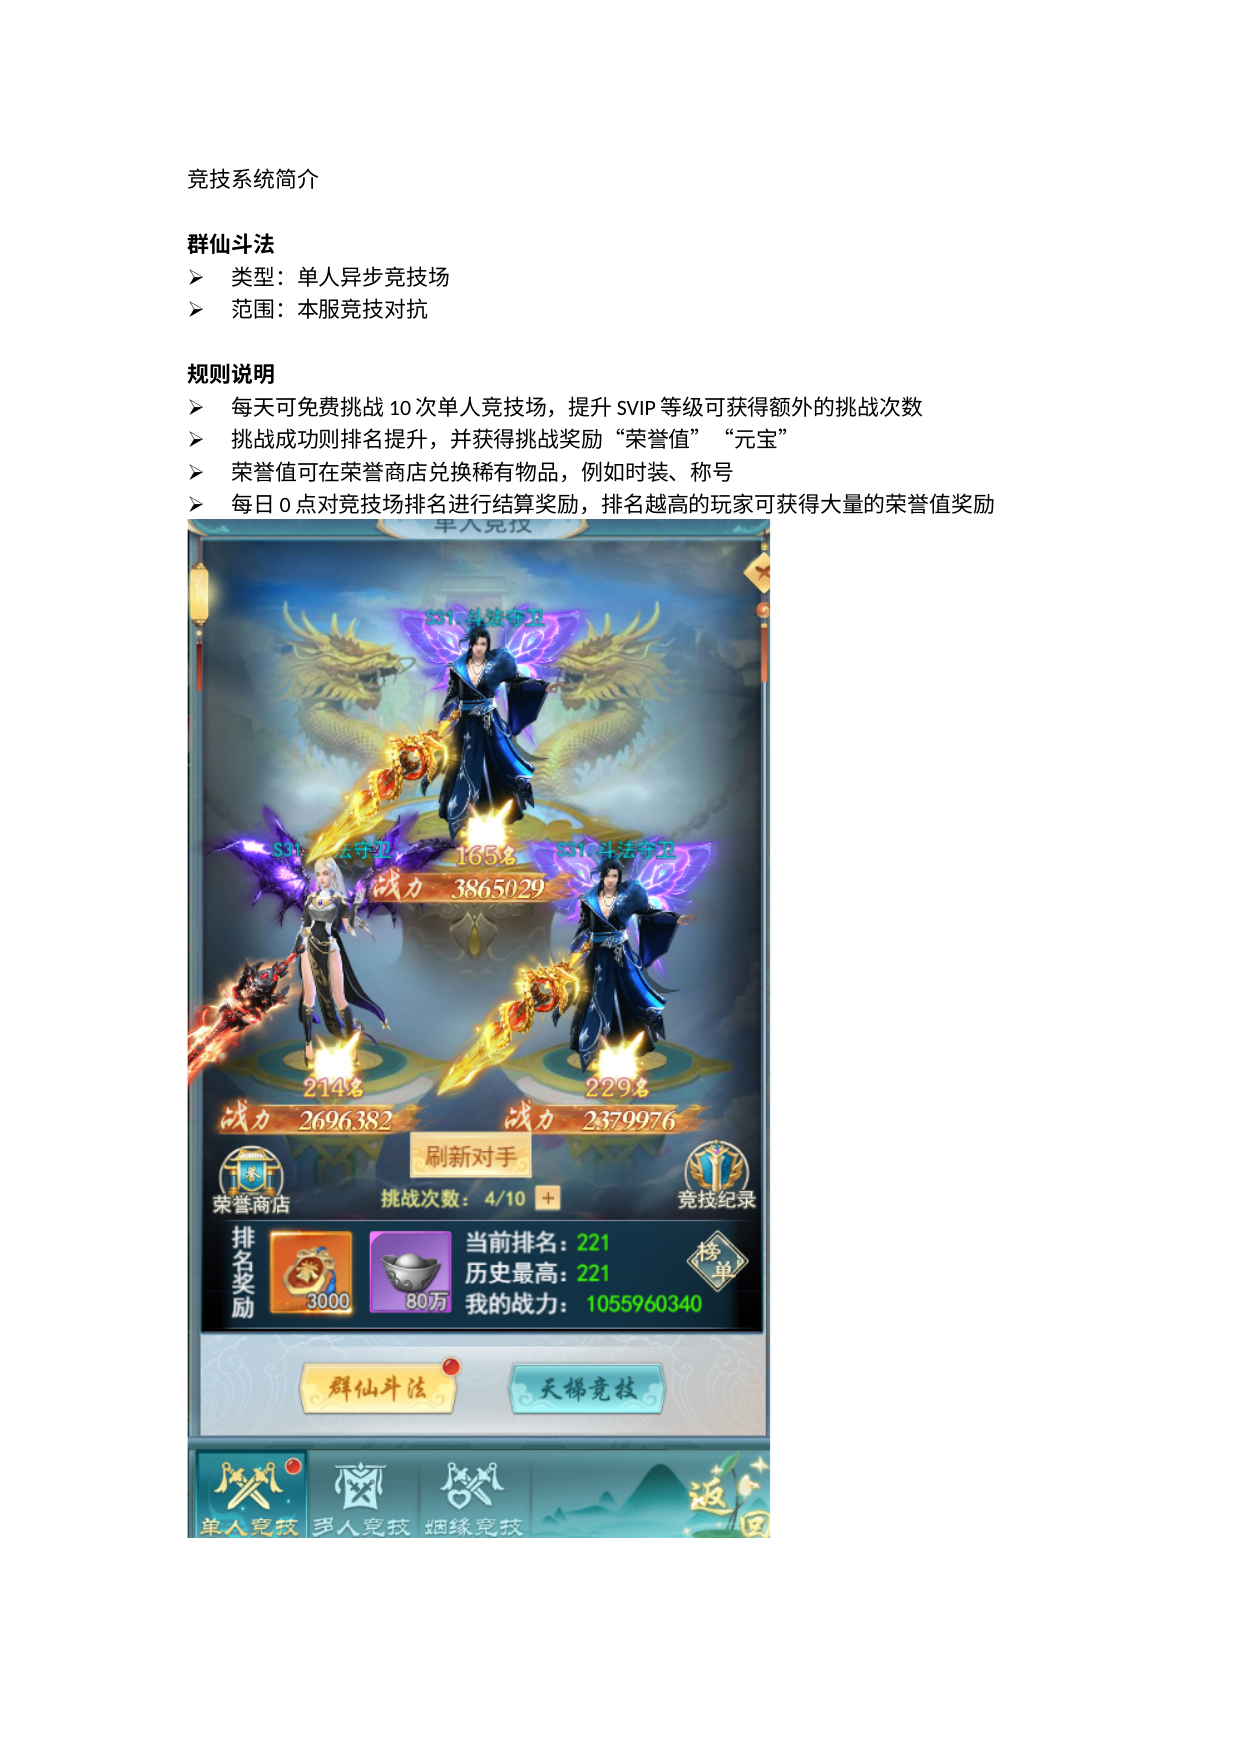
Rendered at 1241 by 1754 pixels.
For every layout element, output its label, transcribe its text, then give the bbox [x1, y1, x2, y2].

list 每天可免费挑战10次单人竞技场，提升SVIP等级可获得额外的挑战次数 [187, 389, 1053, 422]
picture [187, 519, 771, 1538]
text 群仙斗法 [187, 227, 1053, 259]
list 挑战成功则排名提升，并获得挑战奖励“荣誉值”“元宝” [187, 422, 1053, 454]
list 规则说明 [187, 357, 1053, 389]
list 每日0点对竞技场排名进行结算奖励，排名越高的玩家可获得大量的荣誉值奖励 [187, 487, 1053, 519]
list 类型：单人异步竞技场 [187, 259, 1053, 292]
text 竞技系统简介 [187, 162, 1053, 194]
list 范围：本服竞技对抗 [187, 292, 1053, 324]
list 荣誉值可在荣誉商店兑换稀有物品，例如时装、称号 [187, 454, 1053, 487]
